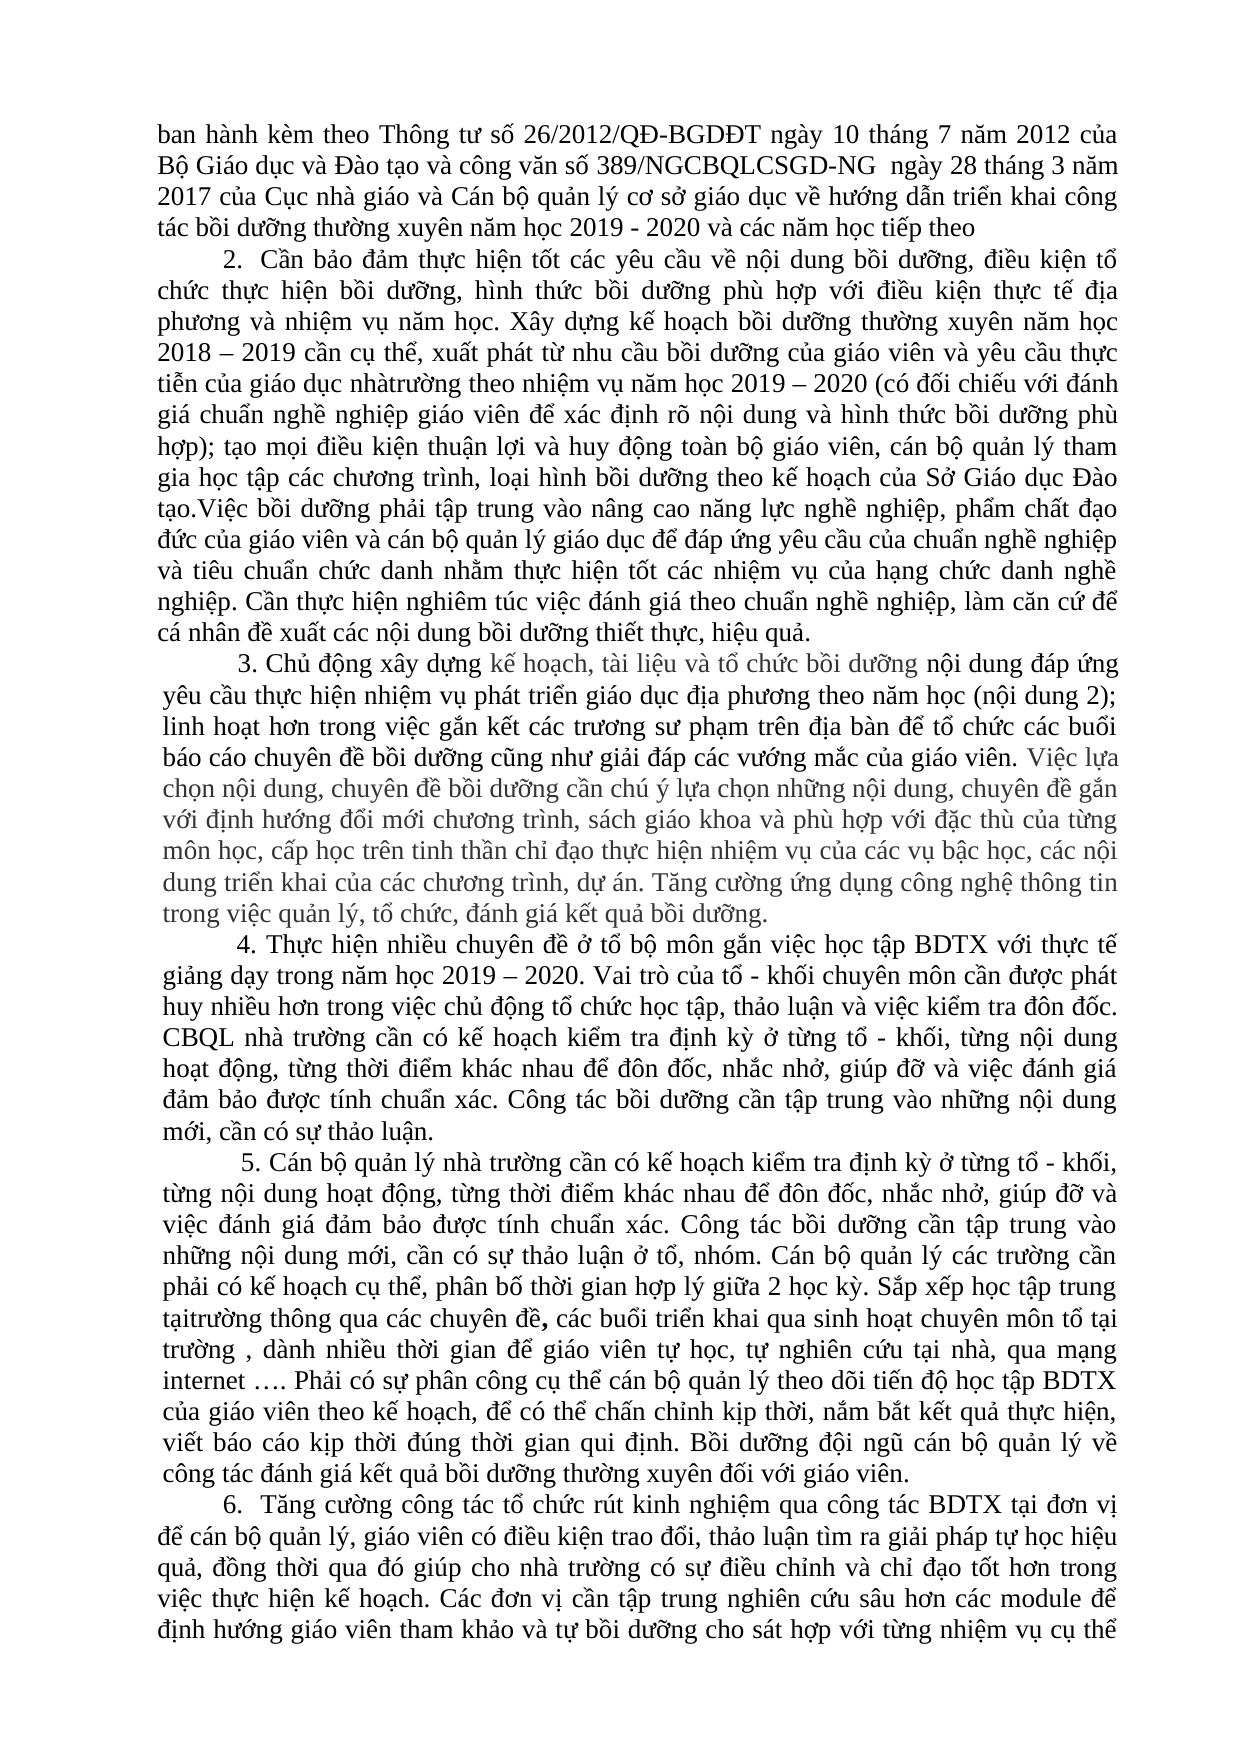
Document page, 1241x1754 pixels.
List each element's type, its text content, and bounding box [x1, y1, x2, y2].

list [157, 118, 1119, 243]
list Cần bảo đảm thực hiện tốt các yêu cầu về nội dung bồi dưỡng, điều kiện tổ chức thực hiện bồi dưỡng, hình thức bồi dưỡng phù hợp với điều kiện thực tế địa phương và nhiệm vụ năm học. Xây dựng kế hoạch bồi dưỡng thường xuyên năm học 2018 – 2019 cần cụ thể, xuất phát từ nhu cầu bồi dưỡng của giáo viên và yêu cầu thực tiễn của giáo dục nhàtrường theo nhiệm vụ năm học 2019 – 2020 (có đối chiếu với đánh giá chuẩn nghề nghiệp giáo viên để xác định rõ nội dung và hình thức bồi dưỡng phù hợp); tạo mọi điều kiện thuận lợi và huy động toàn bộ giáo viên, cán bộ quản lý tham gia học tập các chương trình, loại hình bồi dưỡng theo kế hoạch của Sở Giáo dục Đào tạo.Việc bồi dưỡng phải tập trung vào nâng cao năng lực nghề nghiệp, phẩm chất đạo đức của giáo viên và cán bộ quản lý giáo dục để đáp ứng yêu cầu của chuẩn nghề nghiệp và tiêu chuẩn chức danh nhằm thực hiện tốt các nhiệm vụ của hạng chức danh nghề nghiệp. Cần thực hiện nghiêm túc việc đánh giá theo chuẩn nghề nghiệp, làm căn cứ để cá nhân đề xuất các nội dung bồi dưỡng thiết thực, hiệu quả. [157, 243, 1119, 648]
list Thực hiện nhiều chuyên đề ở tổ bộ môn gắn việc học tập BDTX với thực tế giảng dạy trong năm học 2019 – 2020. Vai trò của tổ - khối chuyên môn cần được phát huy nhiều hơn trong việc chủ động tổ chức học tập, thảo luận và việc kiểm tra đôn đốc. CBQL nhà trường cần có kế hoạch kiểm tra định kỳ ở từng tổ - khối, từng nội dung hoạt động, từng thời điểm khác nhau để đôn đốc, nhắc nhở, giúp đỡ và việc đánh giá đảm bảo được tính chuẩn xác. Công tác bồi dưỡng cần tập trung vào những nội dung mới, cần có sự thảo luận. [162, 928, 1119, 1146]
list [157, 1488, 1119, 1644]
text 3. Chủ động xây dựng kế hoạch, tài liệu và tổ chức bồi dưỡng nội dung đáp ứng yêu cầu thực hiện nhiệm vụ phát triển giáo dục địa phương theo năm học (nội dung 2); linh hoạt hơn trong việc gắn kết các trương sư phạm trên địa bàn để tổ chức các buổi báo cáo chuyên đề bồi dưỡng cũng như giải đáp các vướng mắc của giáo viên. Việc lựa chọn nội dung, chuyên đề bồi dưỡng cần chú ý lựa chọn những nội dung, chuyên đề gắn với định hướng đổi mới chương trình, sách giáo khoa và phù hợp với đặc thù của từng môn học, cấp học trên tinh thần chỉ đạo thực hiện nhiệm vụ của các vụ bậc học, các nội dung triển khai của các chương trình, dự án. Tăng cường ứng dụng công nghệ thông tin trong việc quản lý, tổ chức, đánh giá kết quả bồi dưỡng. [162, 648, 1119, 928]
text 5. Cán bộ quản lý nhà trường cần có kế hoạch kiểm tra định kỳ ở từng tổ - khối, từng nội dung hoạt động, từng thời điểm khác nhau để đôn đốc, nhắc nhở, giúp đỡ và việc đánh giá đảm bảo được tính chuẩn xác. Công tác bồi dưỡng cần tập trung vào những nội dung mới, cần có sự thảo luận ở tổ, nhóm. Cán bộ quản lý các trường cần phải có kế hoạch cụ thể, phân bố thời gian hợp lý giữa 2 học kỳ. Sắp xếp học tập trung tạitrường thông qua các chuyên đề, các buổi triển khai qua sinh hoạt chuyên môn tổ tại trường , dành nhiều thời gian để giáo viên tự học, tự nghiên cứu tại nhà, qua mạng internet …. Phải có sự phân công cụ thể cán bộ quản lý theo dõi tiến độ học tập BDTX của giáo viên theo kế hoạch, để có thể chấn chỉnh kịp thời, nắm bắt kết quả thực hiện, viết báo cáo kịp thời đúng thời gian qui định. Bồi dưỡng đội ngũ cán bộ quản lý về công tác đánh giá kết quả bồi dưỡng thường xuyên đối với giáo viên. [162, 1146, 1119, 1488]
